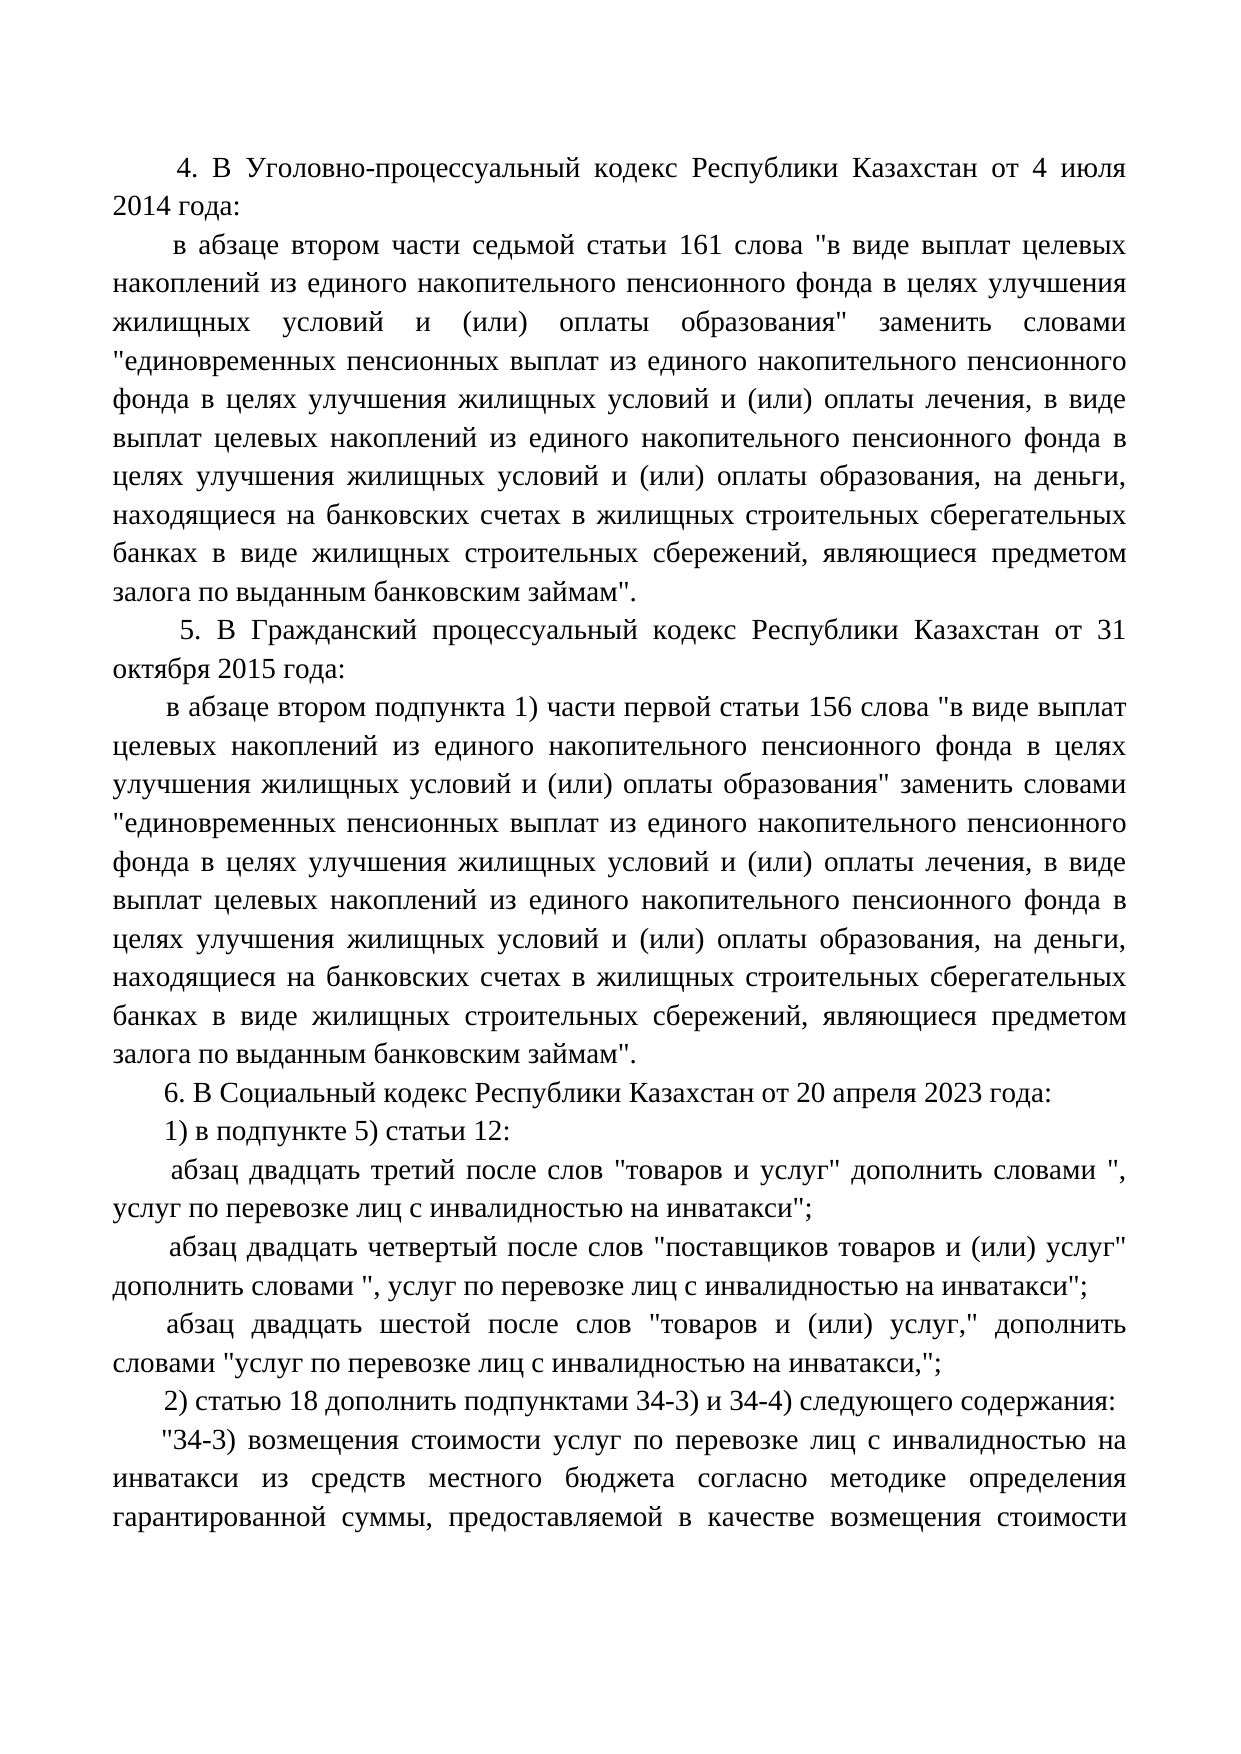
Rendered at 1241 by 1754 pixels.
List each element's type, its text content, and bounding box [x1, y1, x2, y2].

text в абзаце втором части седьмой статьи 161 слова "в виде выплат целевых накоплений из единого накопительного пенсионного фонда в целях улучшения жилищных условий и (или) оплаты образования" заменить словами "единовременных пенсионных выплат из единого накопительного пенсионного фонда в целях улучшения жилищных условий и (или) оплаты лечения, в виде выплат целевых накоплений из единого накопительного пенсионного фонда в целях улучшения жилищных условий и (или) оплаты образования, на деньги, находящиеся на банковских счетах в жилищных строительных сберегательных банках в виде жилищных строительных сбережений, являющиеся предметом залога по выданным банковским займам". [112, 227, 1128, 607]
text 4. В Уголовно-процессуальный кодекс Республики Казахстан от 4 июля 2014 года: [112, 150, 1128, 222]
text абзац двадцать шестой после слов "товаров и (или) услуг," дополнить словами "услуг по перевозке лиц с инвалидностью на инватакси,"; [112, 1306, 1128, 1378]
text 6. В Социальный кодекс Республики Казахстан от 20 апреля 2023 года: [112, 1075, 1128, 1108]
text 5. В Гражданский процессуальный кодекс Республики Казахстан от 31 октября 2015 года: [112, 612, 1128, 684]
text 1) в подпункте 5) статьи 12: [112, 1113, 1128, 1147]
text в абзаце втором подпункта 1) части первой статьи 156 слова "в виде выплат целевых накоплений из единого накопительного пенсионного фонда в целях улучшения жилищных условий и (или) оплаты образования" заменить словами "единовременных пенсионных выплат из единого накопительного пенсионного фонда в целях улучшения жилищных условий и (или) оплаты лечения, в виде выплат целевых накоплений из единого накопительного пенсионного фонда в целях улучшения жилищных условий и (или) оплаты образования, на деньги, находящиеся на банковских счетах в жилищных строительных сберегательных банках в виде жилищных строительных сбережений, являющиеся предметом залога по выданным банковским займам". [112, 689, 1128, 1070]
text абзац двадцать третий после слов "товаров и услуг" дополнить словами ", услуг по перевозке лиц с инвалидностью на инватакси"; [112, 1152, 1128, 1224]
text 2) статью 18 дополнить подпунктами 34-3) и 34-4) следующего содержания: [112, 1383, 1128, 1417]
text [112, 1422, 1128, 1532]
text абзац двадцать четвертый после слов "поставщиков товаров и (или) услуг" дополнить словами ", услуг по перевозке лиц с инвалидностью на инватакси"; [112, 1229, 1128, 1301]
